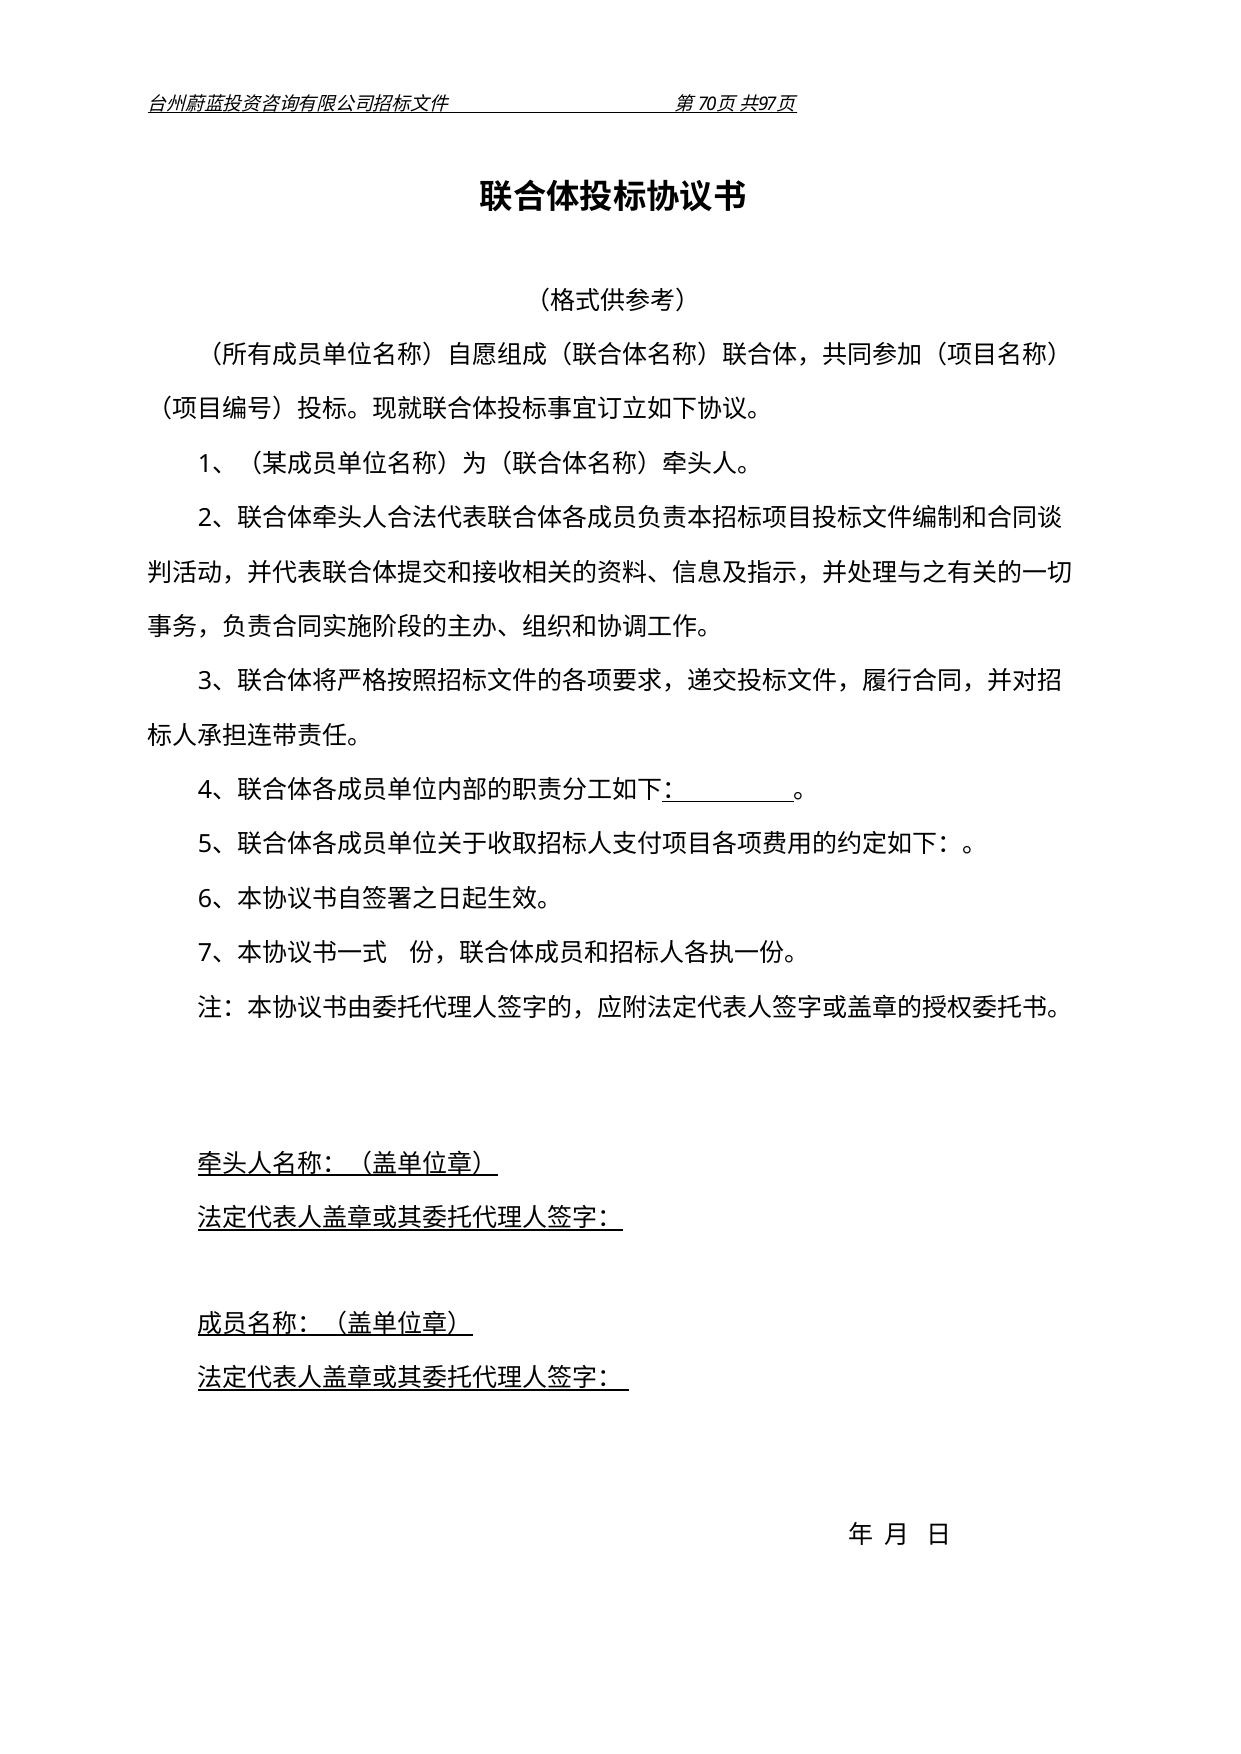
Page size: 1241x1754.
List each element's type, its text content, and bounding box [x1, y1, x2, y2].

text 3、联合体将严格按照招标文件的各项要求，递交投标文件，履行合同，并对招标人承担连带责任。 [148, 661, 1078, 751]
text 6、本协议书自签署之日起生效。 [148, 878, 1078, 914]
text 5、联合体各成员单位关于收取招标人支付项目各项费用的约定如下：。 [148, 824, 1078, 860]
text 法定代表人盖章或其委托代理人签字： [148, 1198, 1078, 1234]
text 注：本协议书由委托代理人签字的，应附法定代表人签字或盖章的授权委托书。 [148, 987, 1078, 1023]
text （格式供参考） [148, 280, 1078, 316]
text 4、联合体各成员单位内部的职责分工如下： 。 [148, 769, 1078, 806]
text 牵头人名称：（盖单位章） [148, 1143, 1078, 1180]
text 2、联合体牵头人合法代表联合体各成员负责本招标项目投标文件编制和合同谈判活动，并代表联合体提交和接收相关的资料、信息及指示，并处理与之有关的一切事务，负责合同实施阶段的主办、组织和协调工作。 [148, 498, 1078, 643]
text （所有成员单位名称）自愿组成（联合体名称）联合体，共同参加（项目名称）（项目编号）投标。现就联合体投标事宜订立如下协议。 [148, 334, 1078, 425]
text 联合体投标协议书 [148, 162, 1078, 227]
text 法定代表人盖章或其委托代理人签字： [148, 1358, 1078, 1394]
text 1、（某成员单位名称）为（联合体名称）牵头人。 [148, 443, 1078, 479]
text 7、本协议书一式 份，联合体成员和招标人各执一份。 [148, 933, 1078, 969]
text 成员名称：（盖单位章） [148, 1303, 1078, 1339]
text 年 月 日 [148, 1514, 1078, 1550]
